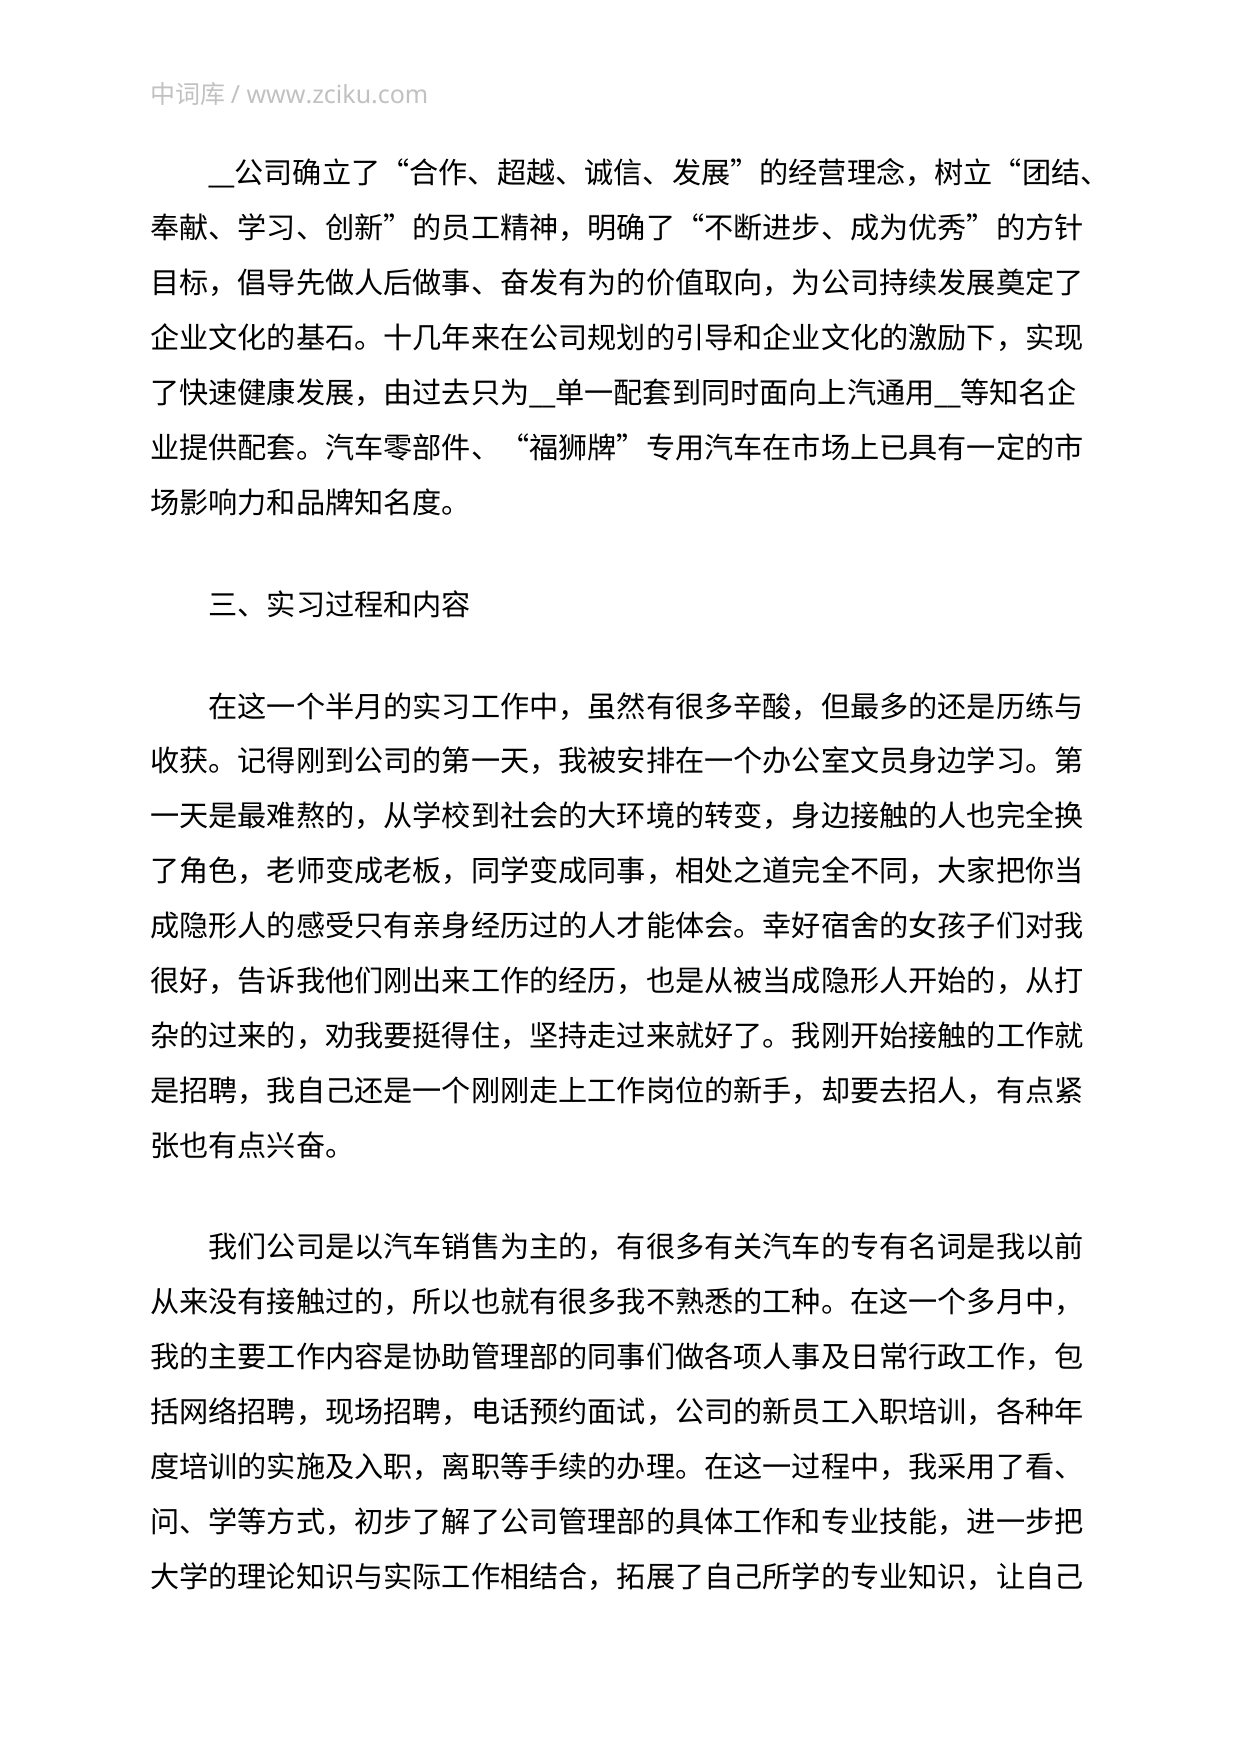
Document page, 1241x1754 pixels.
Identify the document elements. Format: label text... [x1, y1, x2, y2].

text __公司确立了“合作、超越、诚信、发展”的经营理念，树立“团结、奉献、学习、创新”的员工精神，明确了“不断进步、成为优秀”的方针目标，倡导先做人后做事、奋发有为的价值取向，为公司持续发展奠定了企业文化的基石。十几年来在公司规划的引导和企业文化的激励下，实现了快速健康发展，由过去只为__单一配套到同时面向上汽通用__等知名企业提供配套。汽车零部件、“福狮牌”专用汽车在市场上已具有一定的市场影响力和品牌知名度。 [150, 150, 1090, 522]
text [150, 1224, 1090, 1596]
text 在这一个半月的实习工作中，虽然有很多辛酸，但最多的还是历练与收获。记得刚到公司的第一天，我被安排在一个办公室文员身边学习。第一天是最难熬的，从学校到社会的大环境的转变，身边接触的人也完全换了角色，老师变成老板，同学变成同事，相处之道完全不同，大家把你当成隐形人的感受只有亲身经历过的人才能体会。幸好宿舍的女孩子们对我很好，告诉我他们刚出来工作的经历，也是从被当成隐形人开始的，从打杂的过来的，劝我要挺得住，坚持走过来就好了。我刚开始接触的工作就是招聘，我自己还是一个刚刚走上工作岗位的新手，却要去招人，有点紧张也有点兴奋。 [150, 683, 1090, 1164]
text 三、实习过程和内容 [150, 581, 1090, 624]
